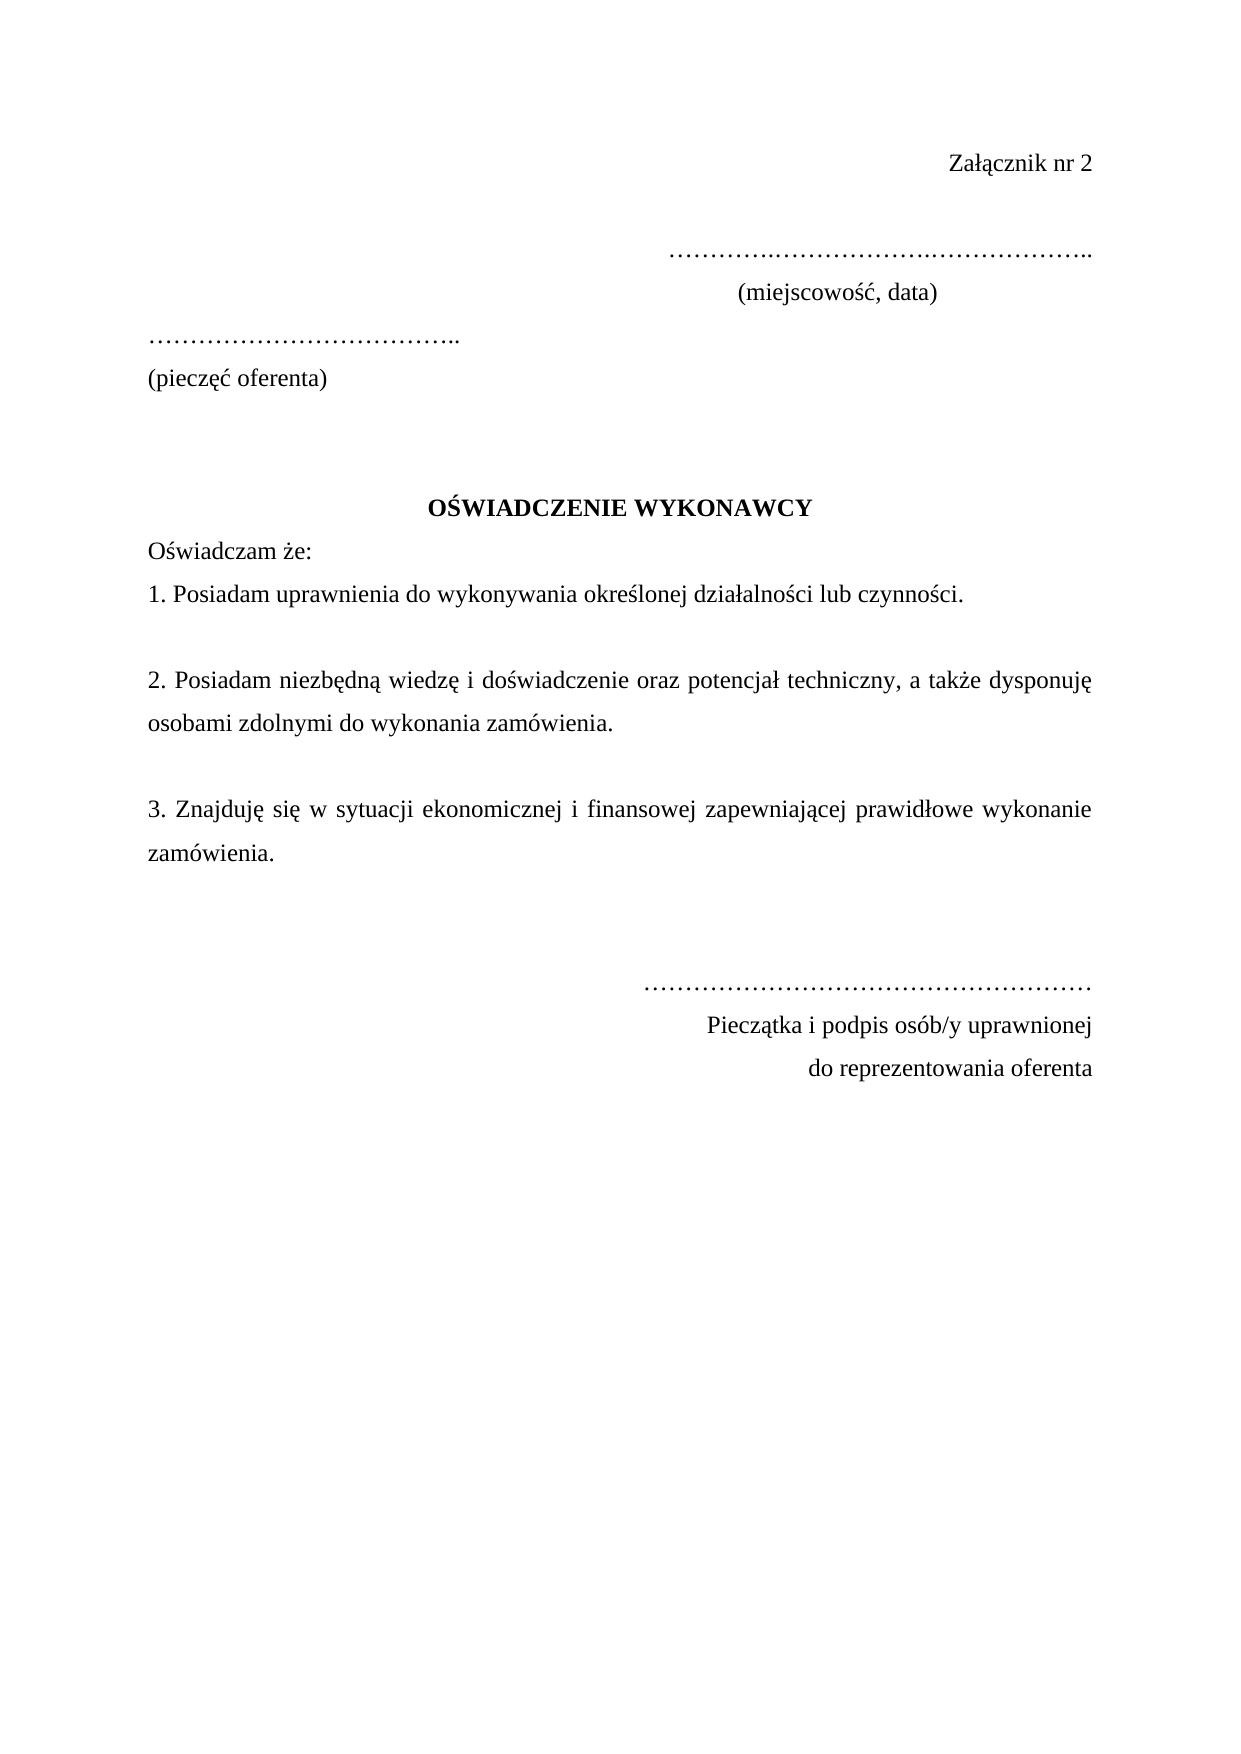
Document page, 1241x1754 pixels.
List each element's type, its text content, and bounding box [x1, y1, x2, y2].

text (miejscowość, data) [738, 277, 1093, 306]
text Pieczątka i podpis osób/y uprawnionej [148, 1010, 1093, 1039]
text OŚWIADCZENIE WYKONAWCY [148, 493, 1093, 521]
text 3. Znajduję się w sytuacji ekonomicznej i finansowej zapewniającej prawidłowe wykonanie zamówienia. [148, 794, 1093, 866]
text ………….……………….……………….. [148, 234, 1093, 263]
text do reprezentowania oferenta [148, 1053, 1093, 1082]
text ……………………………………………… [148, 967, 1093, 996]
text (pieczęć oferenta) [148, 363, 1093, 392]
text 1. Posiadam uprawnienia do wykonywania określonej działalności lub czynności. [148, 579, 1093, 608]
text Załącznik nr 2 [148, 148, 1093, 176]
text Oświadczam że: [148, 536, 1093, 564]
text ……………………………….. [148, 320, 1093, 349]
text 2. Posiadam niezbędną wiedzę i doświadczenie oraz potencjał techniczny, a także dysponuję osobami zdolnymi do wykonania zamówienia. [148, 665, 1093, 737]
